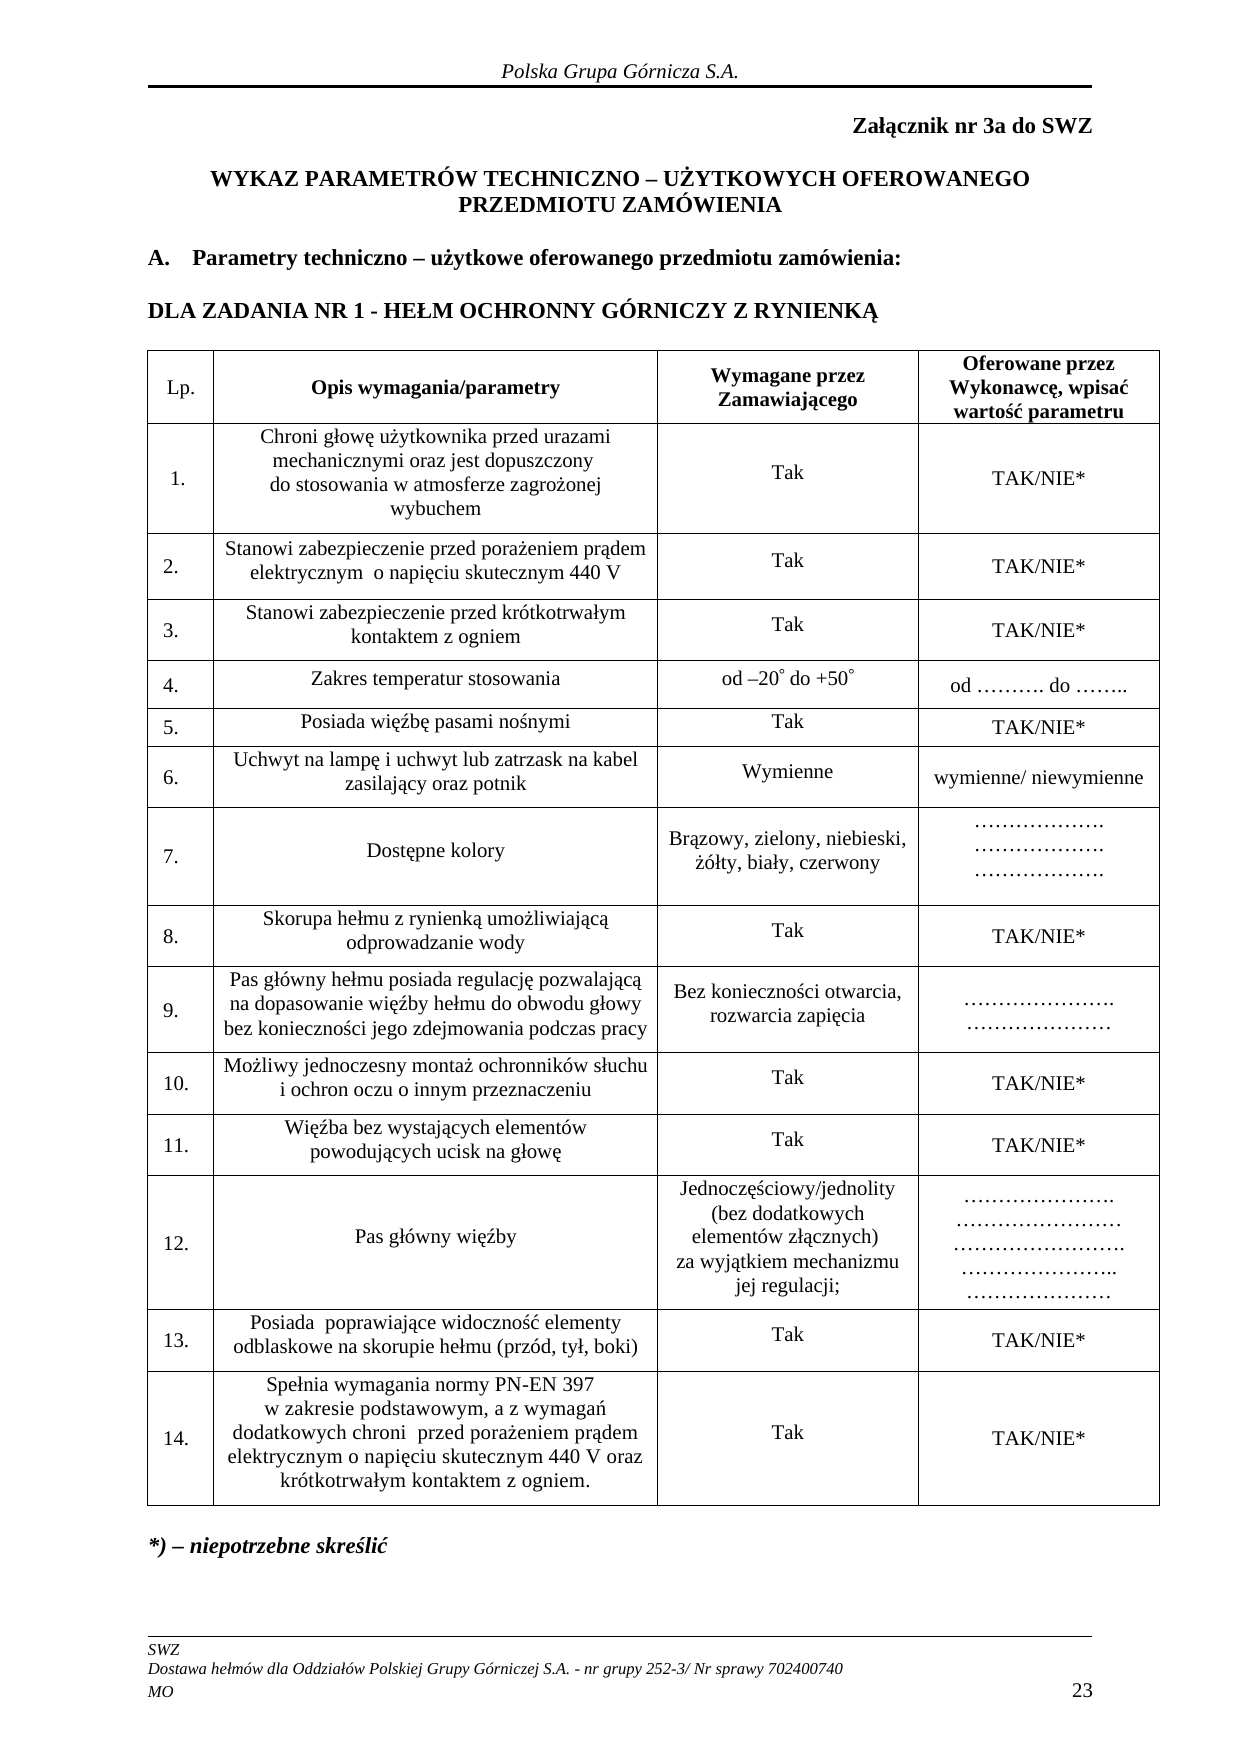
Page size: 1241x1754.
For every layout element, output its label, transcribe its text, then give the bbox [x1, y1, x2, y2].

table_cell [148, 1372, 213, 1505]
table_cell Zakres temperatur stosowania [214, 661, 657, 708]
table_cell TAK/NIE* [919, 709, 1159, 746]
table_cell wymienne/ niewymienne [919, 747, 1159, 807]
table_cell TAK/NIE* [919, 1053, 1159, 1114]
table_cell Wymienne [658, 747, 918, 807]
table_cell od ………. do …….. [919, 661, 1159, 708]
table_cell Tak [658, 1053, 918, 1114]
table_cell TAK/NIE* [919, 1372, 1159, 1505]
table_cell TAK/NIE* [919, 534, 1159, 599]
text WYKAZ PARAMETRÓW TECHNICZNO – UŻYTKOWYCH OFEROWANEGO PRZEDMIOTU ZAMÓWIENIA [148, 165, 1092, 218]
table_cell [148, 1115, 213, 1175]
table_cell Pas główny hełmu posiada regulację pozwalającą na dopasowanie więźby hełmu do obwodu głowy bez konieczności jego zdejmowania podczas pracy [214, 967, 657, 1052]
table_cell Posiada więźbę pasami nośnymi [214, 709, 657, 746]
table_cell TAK/NIE* [919, 424, 1159, 533]
table_cell Bez konieczności otwarcia, rozwarcia zapięcia [658, 967, 918, 1052]
table_cell [148, 534, 213, 599]
table_cell TAK/NIE* [919, 906, 1159, 966]
table_cell [148, 1053, 213, 1114]
table_cell Jednoczęściowy/jednolity (bez dodatkowych elementów złącznych) za wyjątkiem mechanizmu jej regulacji; [658, 1176, 918, 1309]
table_cell Stanowi zabezpieczenie przed porażeniem prądem elektrycznym o napięciu skutecznym 440 V [214, 534, 657, 599]
table_cell [148, 747, 213, 807]
table_cell Tak [658, 1310, 918, 1371]
table_header Oferowane przez Wykonawcę, wpisać wartość parametru [919, 351, 1159, 423]
table_cell [148, 709, 213, 746]
table_cell [148, 1176, 213, 1309]
table_cell TAK/NIE* [919, 600, 1159, 660]
table_cell TAK/NIE* [919, 1310, 1159, 1371]
text Załącznik nr 3a do SWZ [148, 112, 1092, 139]
table_cell Pas główny więźby [214, 1176, 657, 1309]
table_cell od –20 do +50 [658, 661, 918, 708]
table_cell Tak [658, 906, 918, 966]
table_cell [148, 600, 213, 660]
table_cell Tak [658, 709, 918, 746]
text DLA ZADANIA NR 1 - HEŁM OCHRONNY GÓRNICZY Z RYNIENKĄ [148, 297, 1092, 323]
table_header Lp. [148, 351, 213, 423]
table_cell …………………. ………………… [919, 967, 1159, 1052]
table_cell Stanowi zabezpieczenie przed krótkotrwałym kontaktem z ogniem [214, 600, 657, 660]
table_cell [148, 1310, 213, 1371]
table_cell Tak [658, 424, 918, 533]
table_cell Skorupa hełmu z rynienką umożliwiającą odprowadzanie wody [214, 906, 657, 966]
table_cell Tak [658, 600, 918, 660]
table_cell ………………. ………………. ………………. [919, 808, 1159, 904]
table_cell [148, 808, 213, 904]
table_cell Tak [658, 534, 918, 599]
table_cell Dostępne kolory [214, 808, 657, 904]
list Parametry techniczno – użytkowe oferowanego przedmiotu zamówienia: [148, 244, 1092, 271]
table_cell Uchwyt na lampę i uchwyt lub zatrzask na kabel zasilający oraz potnik [214, 747, 657, 807]
table_header Wymagane przez Zamawiającego [658, 351, 918, 423]
table_cell [148, 906, 213, 966]
table_cell [148, 967, 213, 1052]
table_cell Tak [658, 1372, 918, 1505]
table_cell [148, 661, 213, 708]
table_cell TAK/NIE* [919, 1115, 1159, 1175]
table_cell Chroni głowę użytkownika przed urazami mechanicznymi oraz jest dopuszczony do stosowania w atmosferze zagrożonej wybuchem [214, 424, 657, 533]
table_cell Więźba bez wystających elementów powodujących ucisk na głowę [214, 1115, 657, 1175]
table_cell [148, 424, 213, 533]
table_cell Możliwy jednoczesny montaż ochronników słuchu i ochron oczu o innym przeznaczeniu [214, 1053, 657, 1114]
table_cell Tak [658, 1115, 918, 1175]
table_cell Brązowy, zielony, niebieski, żółty, biały, czerwony [658, 808, 918, 904]
text *) – niepotrzebne skreślić [148, 1532, 1092, 1558]
table_cell Spełnia wymagania normy PN-EN 397 w zakresie podstawowym, a z wymagań dodatkowych chroni przed porażeniem prądem elektrycznym o napięciu skutecznym 440 V oraz krótkotrwałym kontaktem z ogniem. [214, 1372, 657, 1505]
table_header Opis wymagania/parametry [214, 351, 657, 423]
table_cell …………………. …………………… ……………………. ………………….. ………………… [919, 1176, 1159, 1309]
table_cell Posiada poprawiające widoczność elementy odblaskowe na skorupie hełmu (przód, tył, boki) [214, 1310, 657, 1371]
